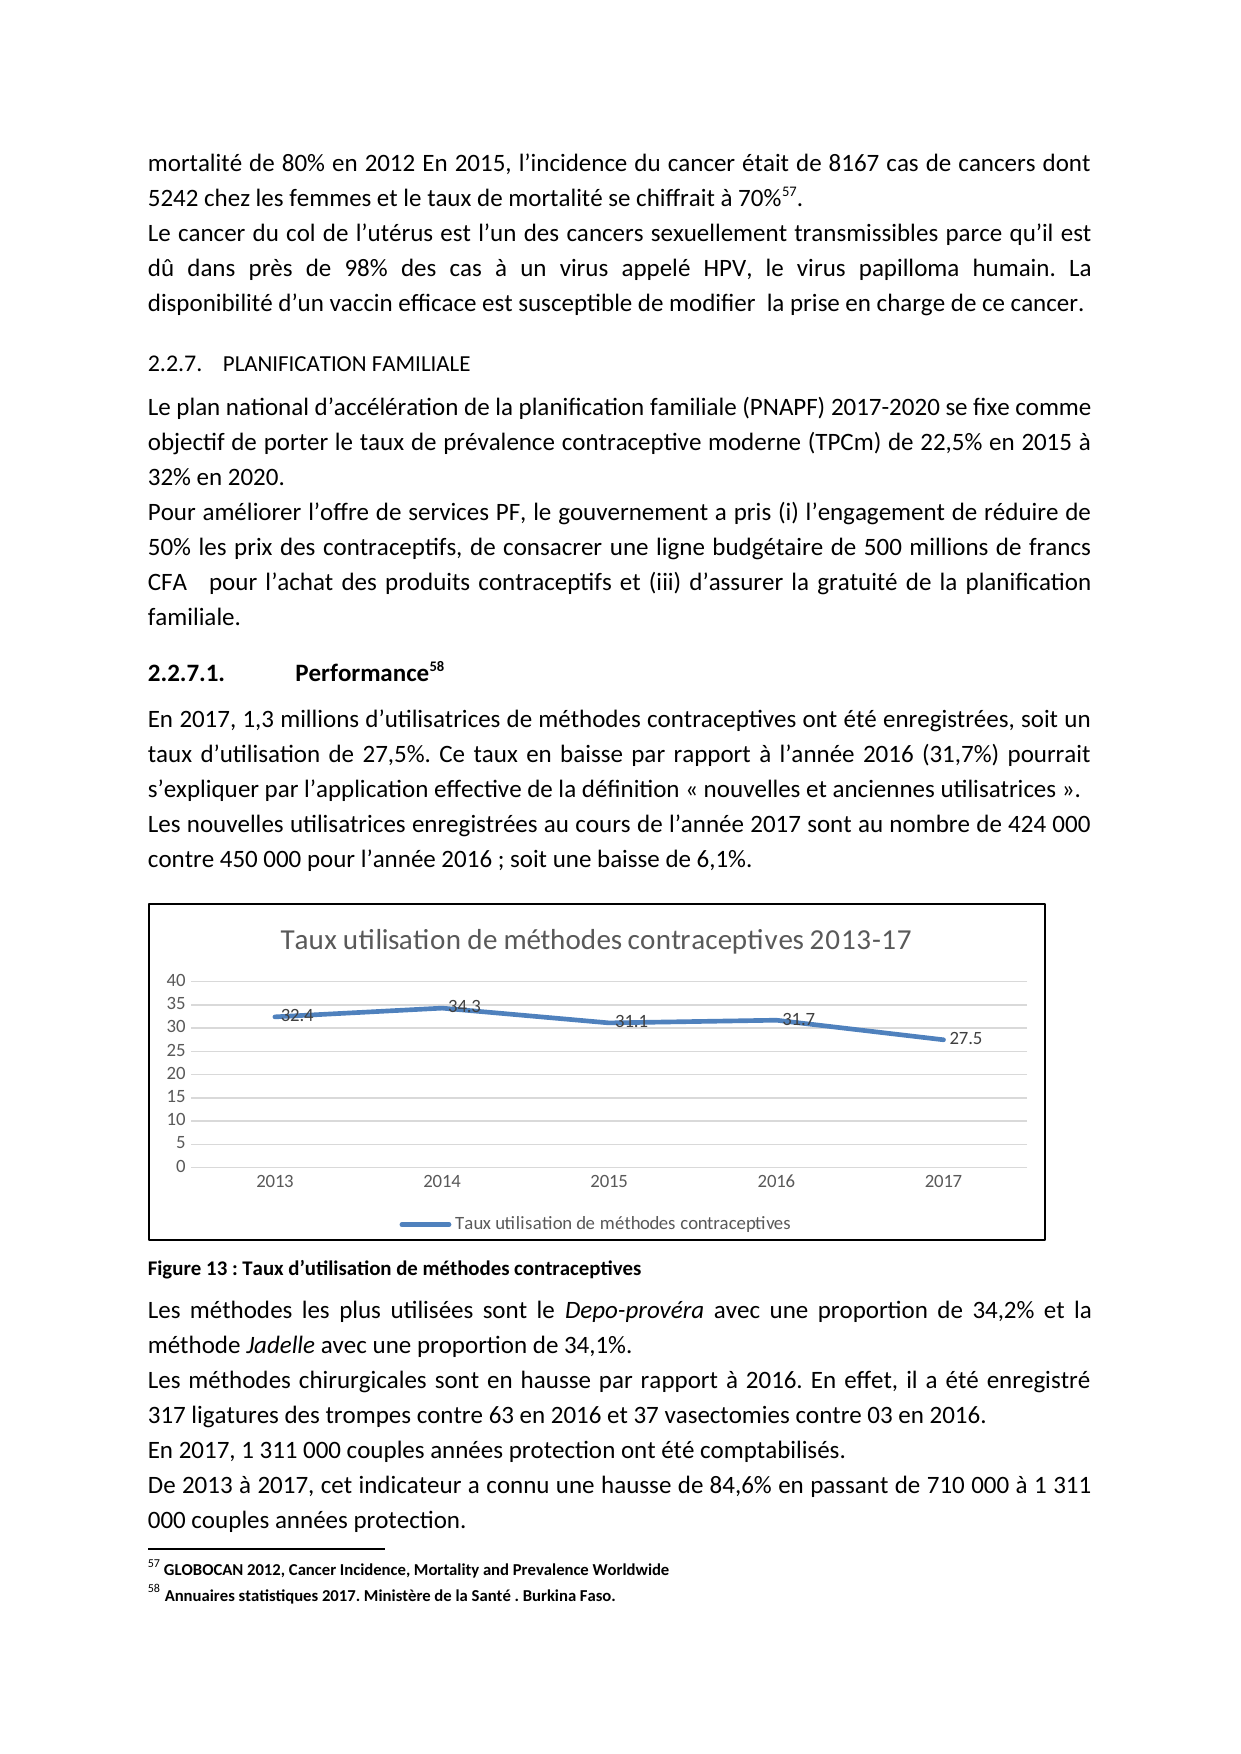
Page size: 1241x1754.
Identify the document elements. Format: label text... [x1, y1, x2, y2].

list PLANIFICATION FAMILIALE [148, 348, 1093, 377]
text Le plan national d’accélération de la planification familiale (PNAPF) 2017-2020 se fixe comme objectif de porter le taux de prévalence contraceptive moderne (TPCm) de 22,5% en 2015 à 32% en 2020. [148, 391, 1093, 492]
text Figure 13 : Taux d’utilisation de méthodes contraceptives [148, 1256, 1093, 1281]
text Le cancer du col de l’utérus est l’un des cancers sexuellement transmissibles parce qu’il est dû dans près de 98% des cas à un virus appelé HPV, le virus papilloma humain. La disponibilité d’un vaccin efficace est susceptible de modifier la prise en charge de ce cancer. [148, 218, 1093, 318]
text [148, 148, 1093, 213]
text En 2017, 1,3 millions d’utilisatrices de méthodes contraceptives ont été enregistrées, soit un taux d’utilisation de 27,5%. Ce taux en baisse par rapport à l’année 2016 (31,7%) pourrait s’expliquer par l’application effective de la définition « nouvelles et anciennes utilisatrices ». [148, 703, 1093, 803]
text De 2013 à 2017, cet indicateur a connu une hausse de 84,6% en passant de 710 000 à 1 311 000 couples années protection. [148, 1469, 1093, 1534]
text Les nouvelles utilisatrices enregistrées au cours de l’année 2017 sont au nombre de 424 000 contre 450 000 pour l’année 2016 ; soit une baisse de 6,1%. [148, 808, 1093, 873]
text Pour améliorer l’offre de services PF, le gouvernement a pris (i) l’engagement de réduire de 50% les prix des contraceptifs, de consacrer une ligne budgétaire de 500 millions de francs CFA pour l’achat des produits contraceptifs et (iii) d’assurer la gratuité de la planification familiale. [148, 496, 1093, 632]
text En 2017, 1 311 000 couples années protection ont été comptabilisés. [148, 1434, 1093, 1464]
list Performance [148, 657, 1093, 688]
text Les méthodes les plus utilisées sont le Depo-provéra avec une proportion de 34,2% et la méthode Jadelle avec une proportion de 34,1%. [148, 1294, 1093, 1359]
text Les méthodes chirurgicales sont en hausse par rapport à 2016. En effet, il a été enregistré 317 ligatures des trompes contre 63 en 2016 et 37 vasectomies contre 03 en 2016. [148, 1364, 1093, 1429]
